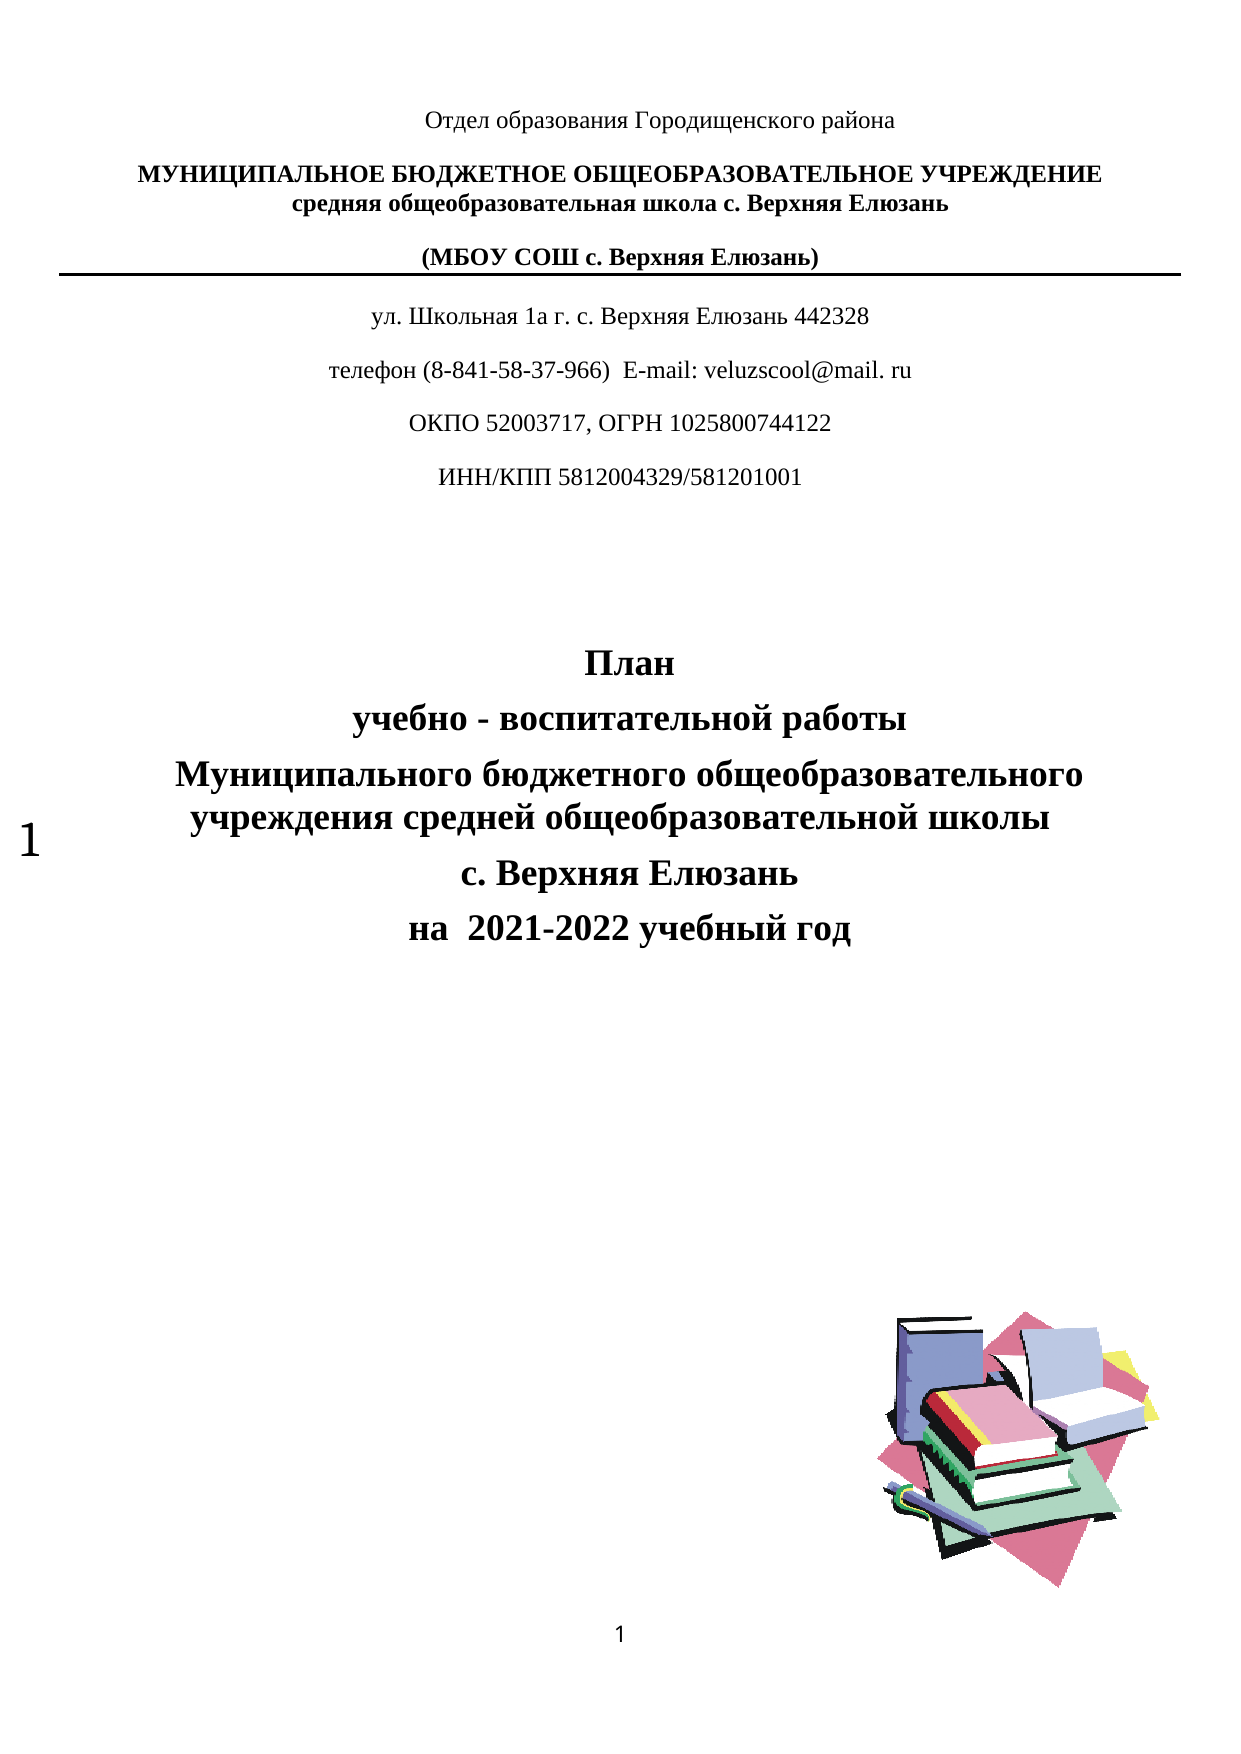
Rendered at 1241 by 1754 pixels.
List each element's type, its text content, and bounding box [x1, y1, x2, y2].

text Муниципального бюджетного общеобразовательного учреждения средней общеобразовательной школы [59, 751, 1181, 837]
text ОКПО 52003717, ОГРН 1025800744122 [59, 408, 1181, 437]
picture [873, 1311, 1160, 1586]
text с. Верхняя Елюзань [59, 850, 1181, 893]
text ул. Школьная 1а г. с. Верхняя Елюзань 442328 [59, 301, 1181, 329]
text на 2021-2022 учебный год [59, 906, 1181, 949]
text ИНН/КПП 5812004329/581201001 [59, 462, 1181, 491]
text телефон (8-841-58-37-966) E-mail: veluzscool@mail. ru [59, 355, 1181, 383]
text План [59, 640, 1181, 683]
text (МБОУ СОШ с. Верхняя Елюзань) [59, 242, 1181, 273]
text учебно - воспитательной работы [59, 696, 1181, 739]
text Отдел образования Городищенского района [59, 105, 1181, 134]
text средняя общеобразовательная школа с. Верхняя Елюзань [59, 188, 1181, 217]
text МУНИЦИПАЛЬНОЕ БЮДЖЕТНОЕ ОБЩЕОБРАЗОВАТЕЛЬНОЕ УЧРЕЖДЕНИЕ [59, 159, 1181, 188]
